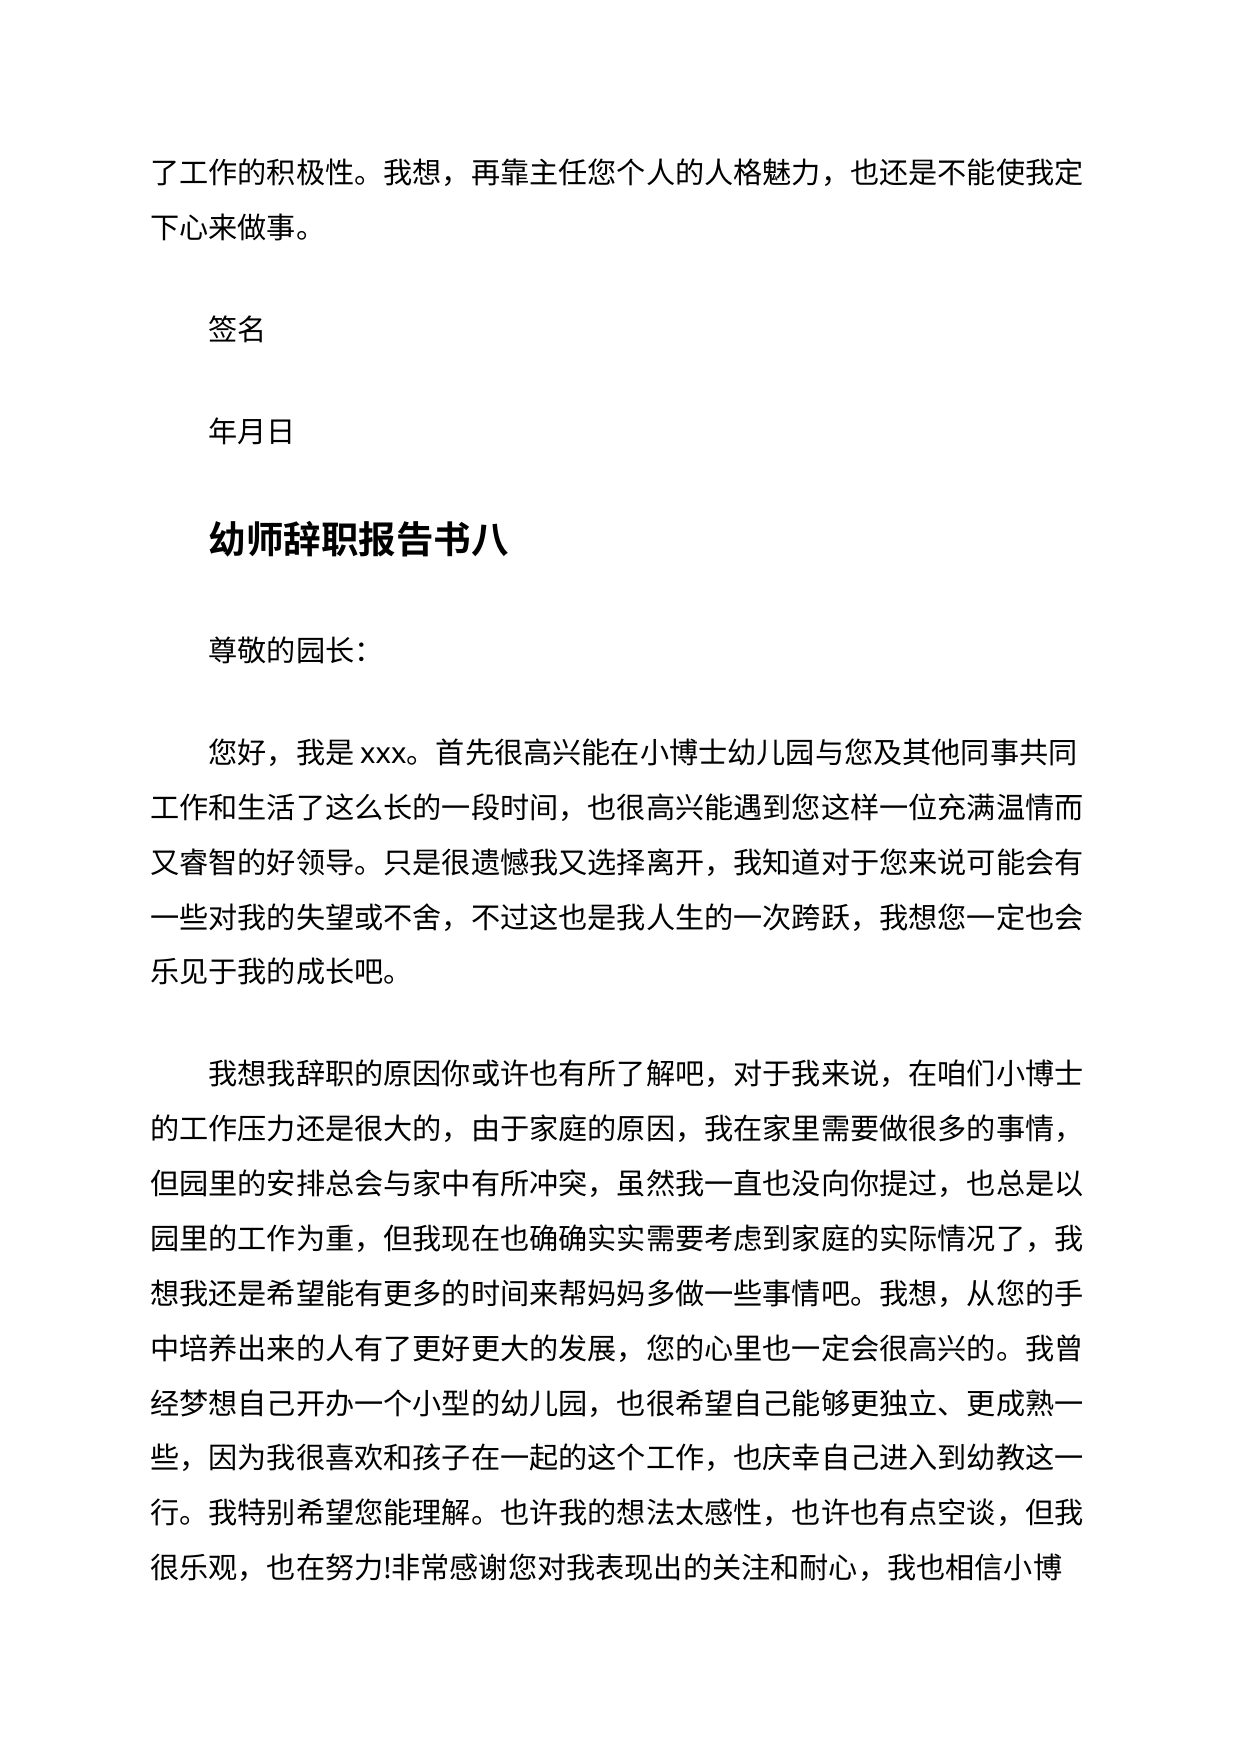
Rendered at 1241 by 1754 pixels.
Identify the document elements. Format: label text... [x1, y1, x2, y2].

text 您好，我是xxx。首先很高兴能在小博士幼儿园与您及其他同事共同工作和生活了这么长的一段时间，也很高兴能遇到您这样一位充满温情而又睿智的好领导。只是很遗憾我又选择离开，我知道对于您来说可能会有一些对我的失望或不舍，不过这也是我人生的一次跨跃，我想您一定也会乐见于我的成长吧。 [150, 729, 1090, 991]
text 幼师辞职报告书八 [150, 510, 1090, 564]
text 尊敬的园长： [150, 628, 1090, 670]
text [150, 1051, 1090, 1587]
text 签名 [150, 307, 1090, 349]
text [150, 150, 1090, 247]
text 年月日 [150, 408, 1090, 451]
